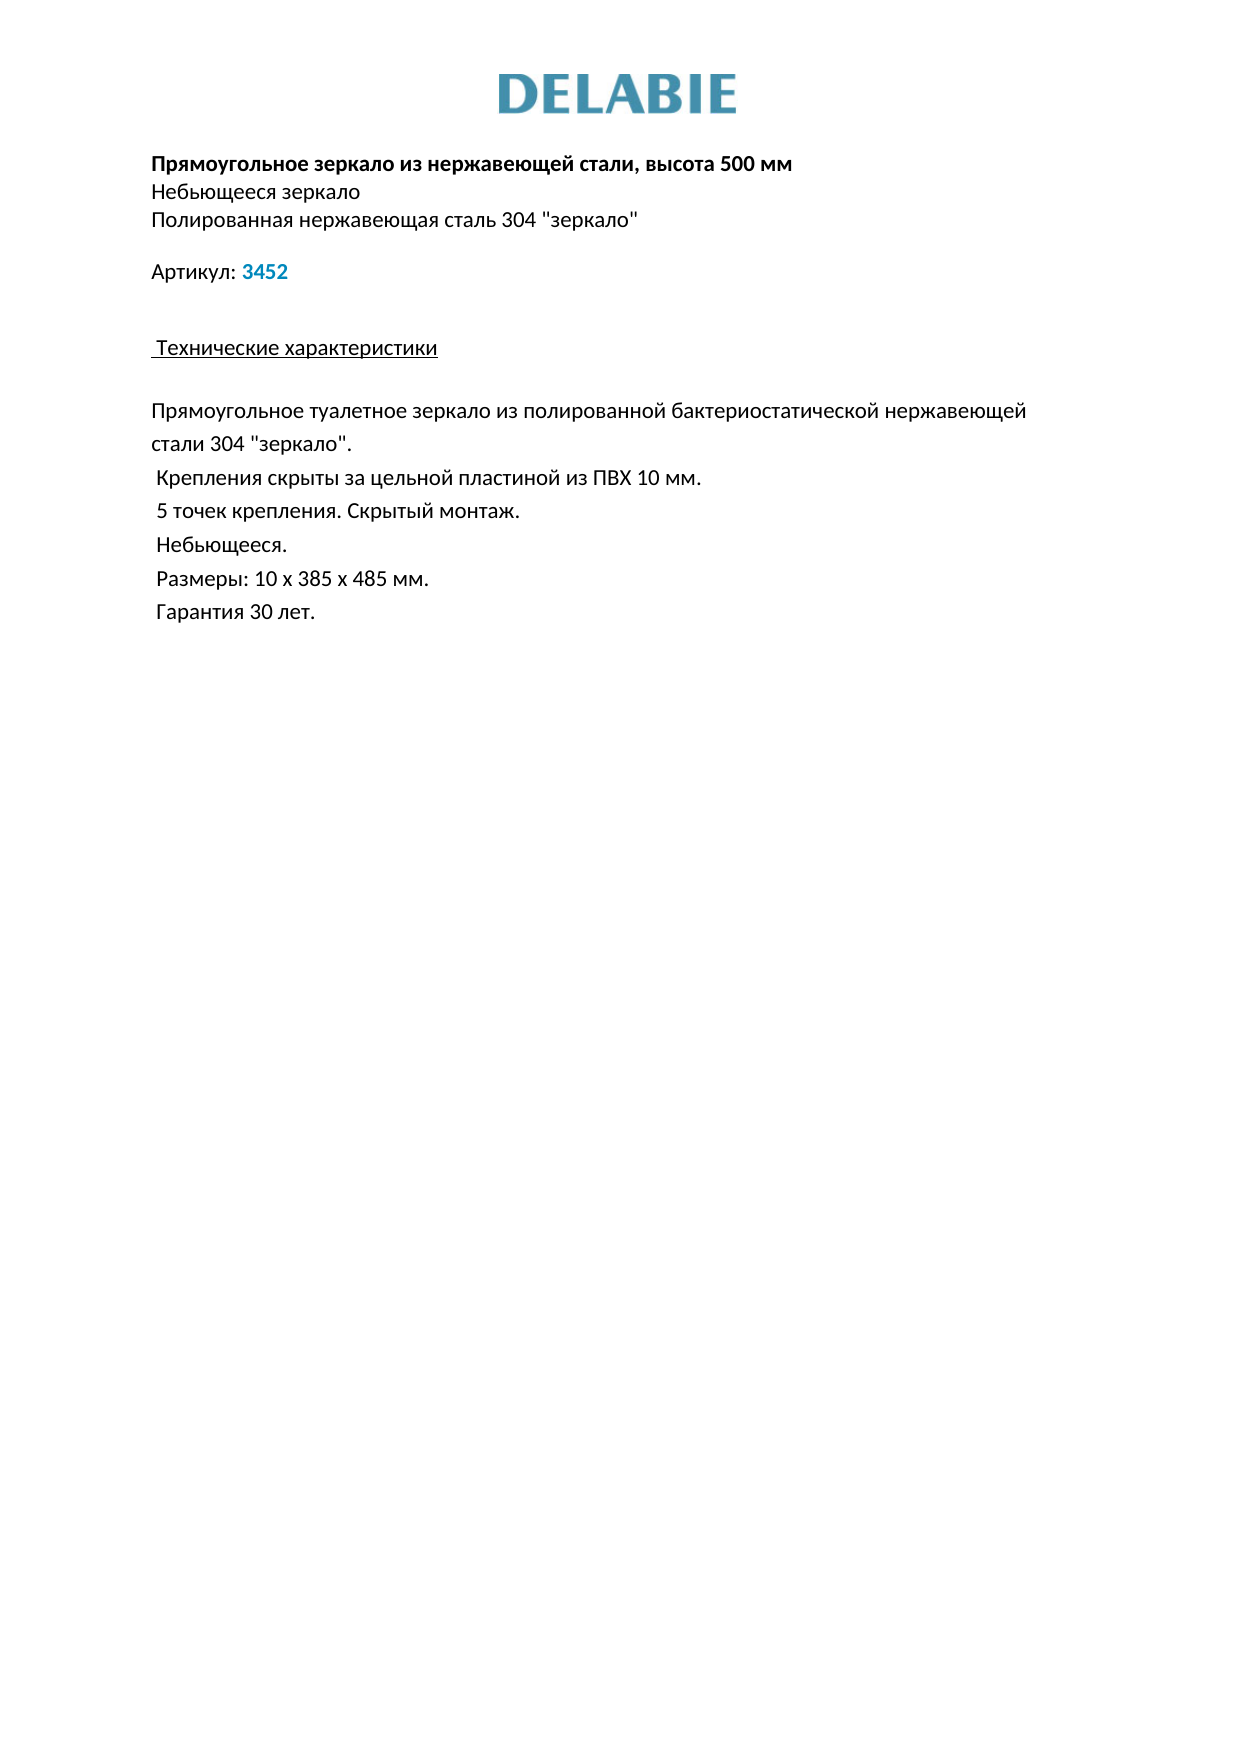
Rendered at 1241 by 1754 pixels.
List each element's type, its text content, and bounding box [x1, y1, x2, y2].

text Размеры: 10 x 385 x 485 мм. [151, 564, 1084, 592]
text Артикул: 3452 [151, 257, 1084, 285]
text Небьющееся. [151, 530, 1084, 558]
text Гарантия 30 лет. [151, 597, 1084, 625]
text Крепления скрыты за цельной пластиной из ПВХ 10 мм. [151, 463, 1084, 491]
text Небьющееся зеркало [151, 177, 1084, 205]
text 5 точек крепления. Скрытый монтаж. [151, 497, 1084, 525]
picture [497, 74, 738, 114]
text Технические характеристики [151, 333, 1084, 361]
text Прямоугольное туалетное зеркало из полированной бактериостатической нержавеющей стали 304 "зеркало". [151, 396, 1084, 458]
text Полированная нержавеющая сталь 304 "зеркало" [151, 205, 1084, 233]
text Прямоугольное зеркало из нержавеющей стали, высота 500 мм [151, 149, 1084, 177]
